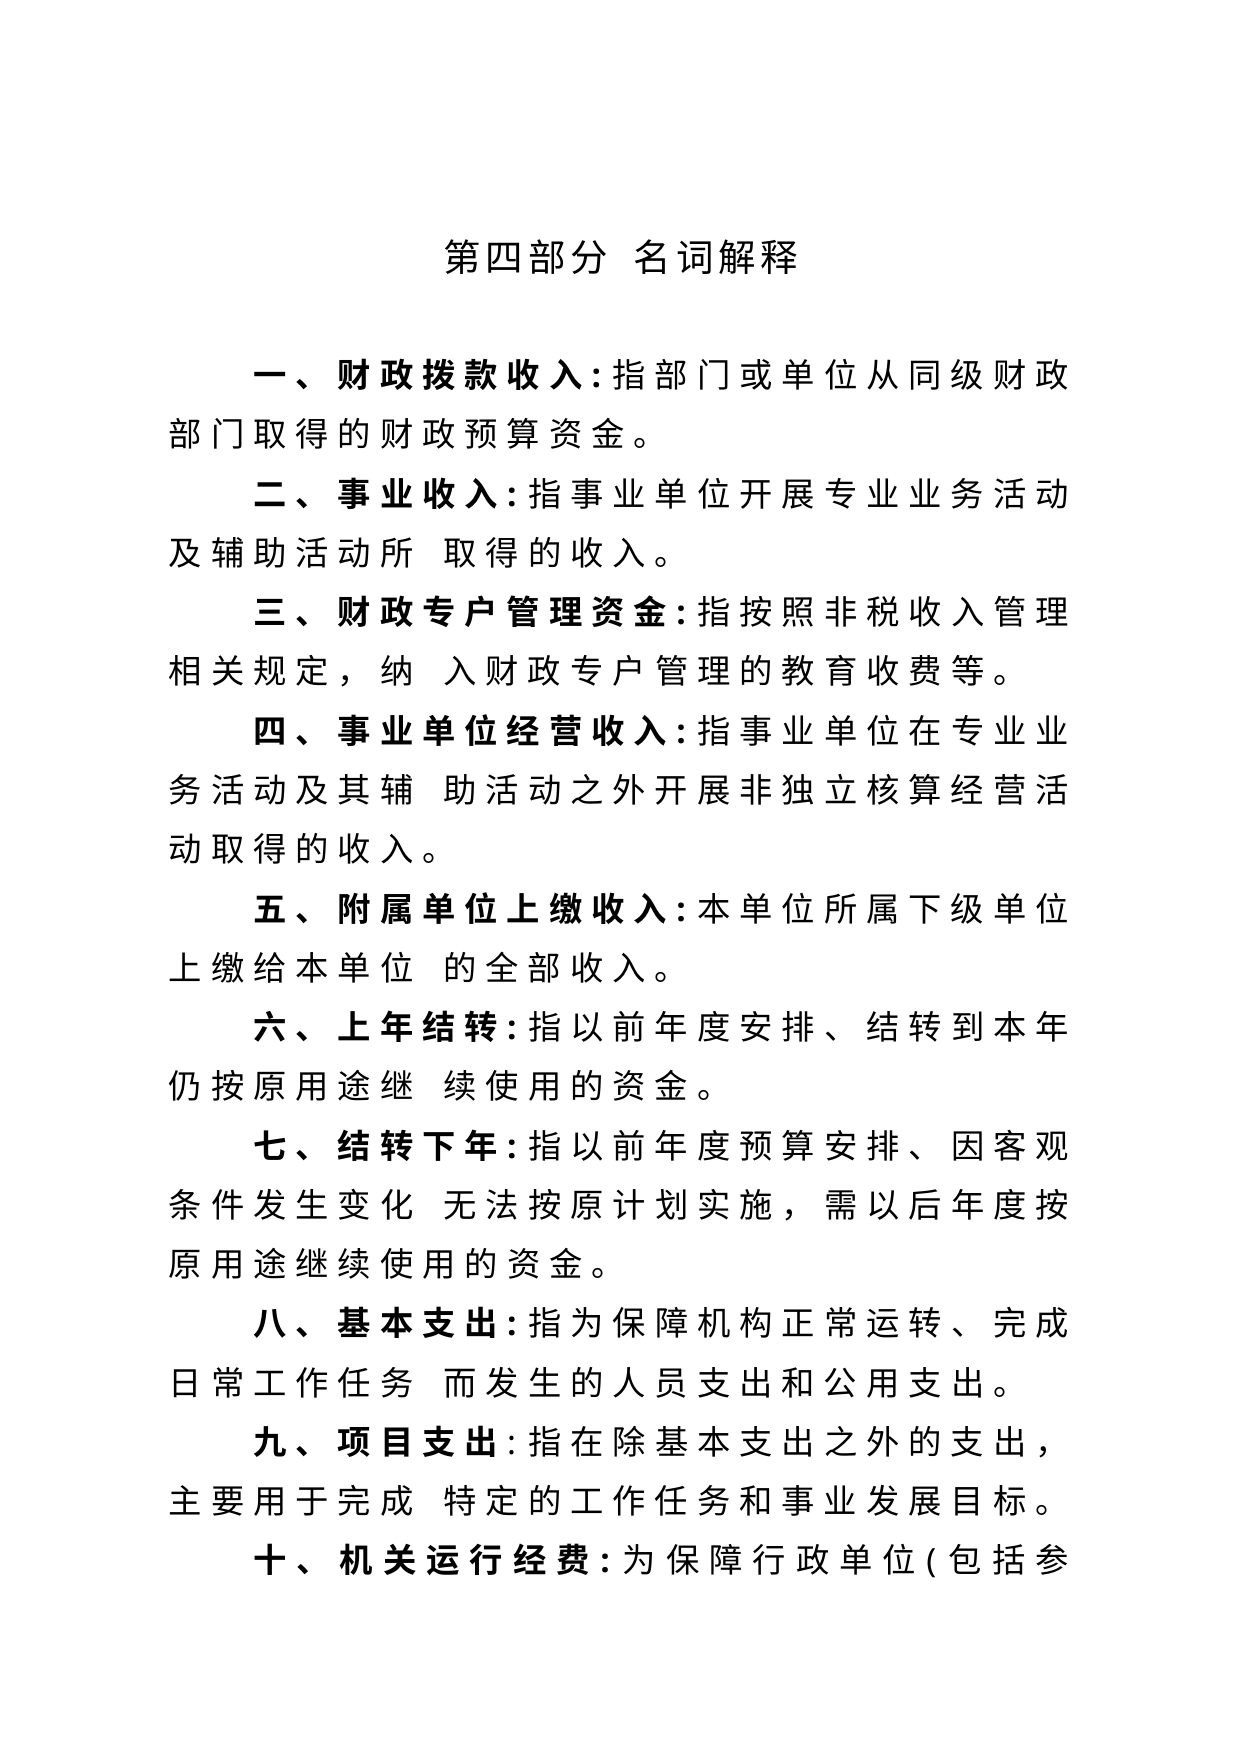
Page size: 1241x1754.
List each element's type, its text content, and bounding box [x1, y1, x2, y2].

text 一、财政拨款收入:指部门或单位从同级财政部门取得的财政预算资金。 [168, 343, 1078, 462]
text 三、财政专户管理资金:指按照非税收入管理相关规定，纳 入财政专户管理的教育收费等。 [168, 581, 1078, 699]
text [168, 1529, 1078, 1588]
text 四、事业单位经营收入:指事业单位在专业业务活动及其辅 助活动之外开展非独立核算经营活动取得的收入。 [168, 699, 1078, 877]
text 二、事业收入:指事业单位开展专业业务活动及辅助活动所 取得的收入。 [168, 462, 1078, 581]
text 第四部分 名词解释 [168, 225, 1078, 284]
text 九、项目支出:指在除基本支出之外的支出，主要用于完成 特定的工作任务和事业发展目标。 [168, 1410, 1078, 1529]
text 六、上年结转:指以前年度安排、结转到本年仍按原用途继 续使用的资金。 [168, 995, 1078, 1114]
text 八、基本支出:指为保障机构正常运转、完成日常工作任务 而发生的人员支出和公用支出。 [168, 1292, 1078, 1410]
text 五、附属单位上缴收入:本单位所属下级单位上缴给本单位 的全部收入。 [168, 877, 1078, 995]
text 七、结转下年:指以前年度预算安排、因客观条件发生变化 无法按原计划实施，需以后年度按原用途继续使用的资金。 [168, 1114, 1078, 1292]
